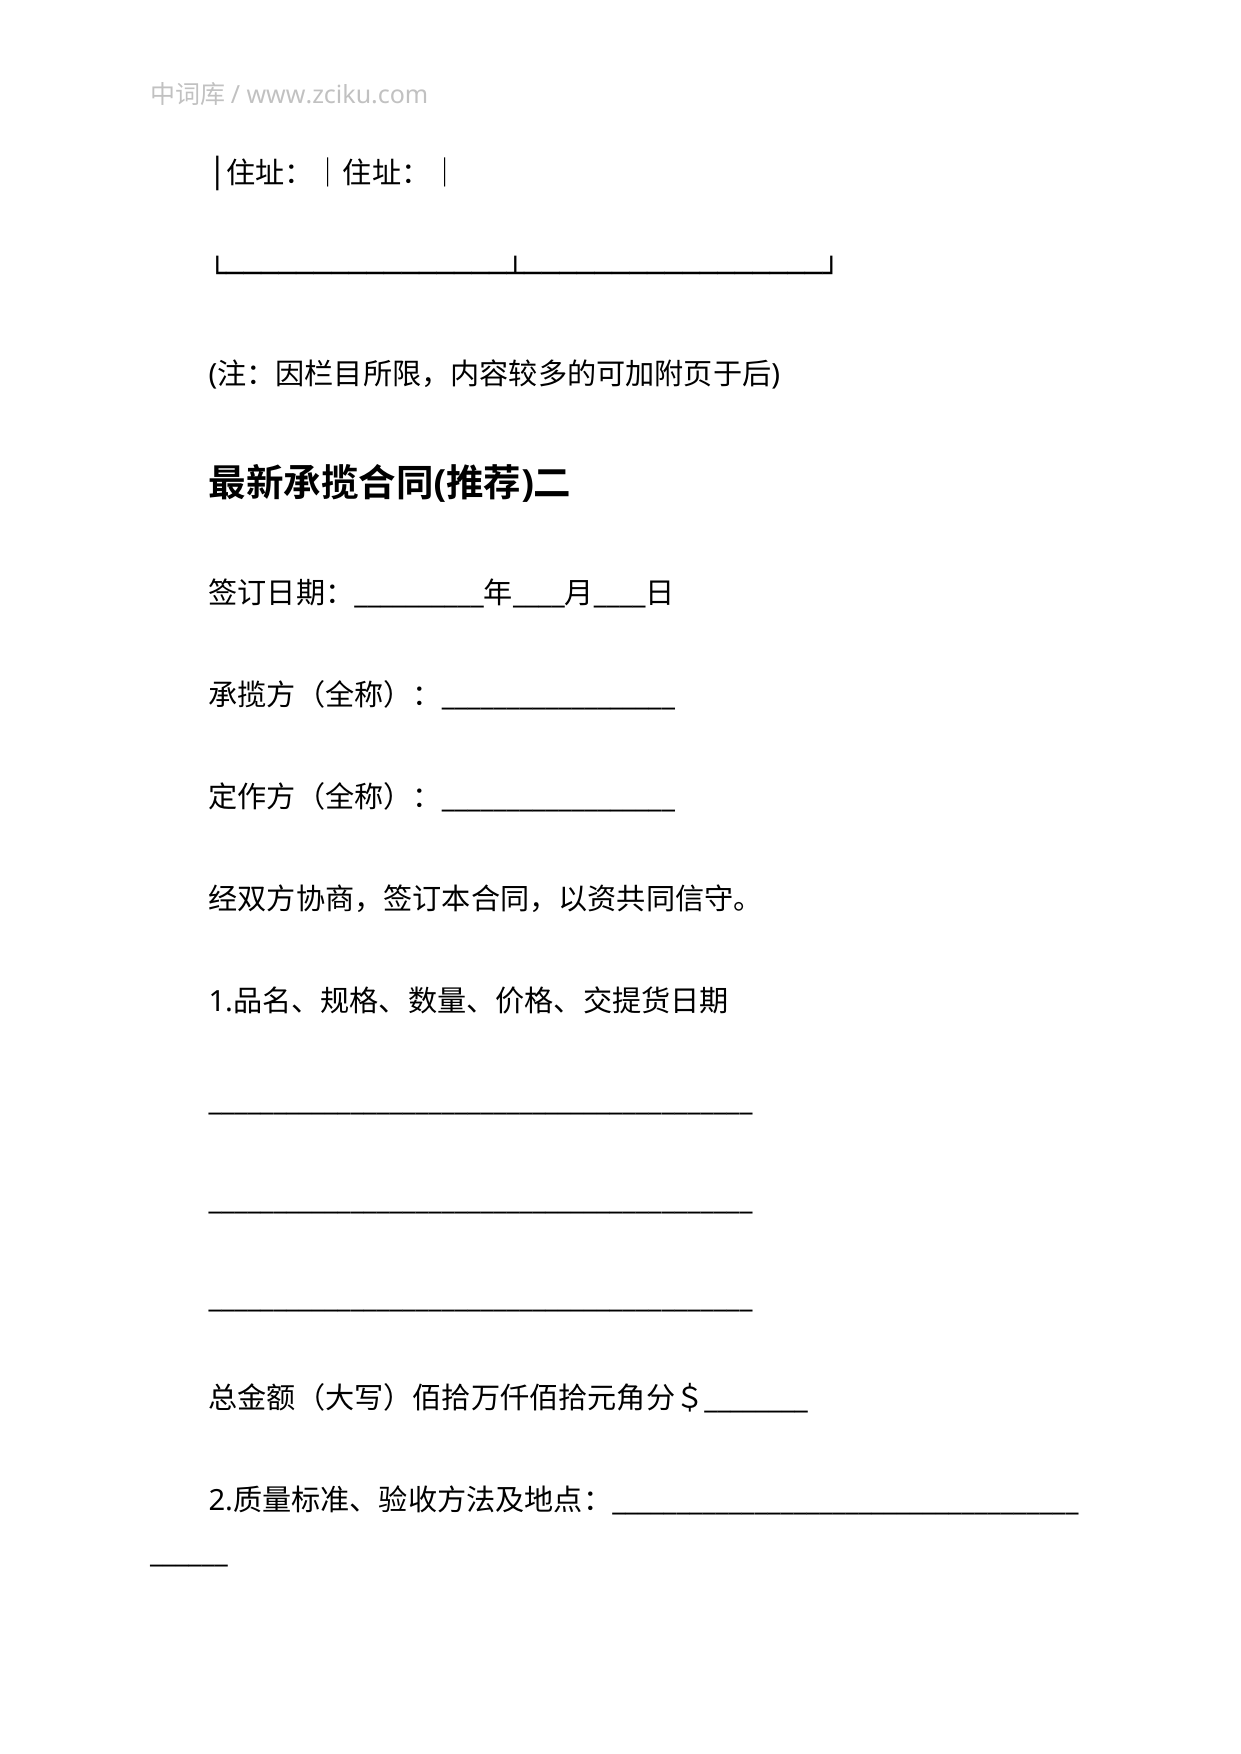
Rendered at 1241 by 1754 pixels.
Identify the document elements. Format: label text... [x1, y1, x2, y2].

text __________________________________________ [150, 1277, 1090, 1316]
text __________________________________________ [150, 1080, 1090, 1119]
text __________________________________________ [150, 1178, 1090, 1218]
text 1.品名、规格、数量、价格、交提货日期 [150, 978, 1090, 1020]
text └────────────────┴─────────────────┘ [150, 252, 1090, 292]
text (注：因栏目所限，内容较多的可加附页于后) [150, 350, 1090, 393]
text 最新承揽合同(推荐)二 [150, 452, 1090, 507]
text 承揽方（全称）：__________________ [150, 672, 1090, 714]
text 经双方协商，签订本合同，以资共同信守。 [150, 876, 1090, 918]
text 2.质量标准、验收方法及地点：__________________________________________ [150, 1477, 1090, 1571]
text 总金额（大写）佰拾万仟佰拾元角分＄________ [150, 1375, 1090, 1417]
text 定作方（全称）：__________________ [150, 774, 1090, 816]
text │住址：│住址：│ [150, 150, 1090, 192]
text 签订日期：__________年____月____日 [150, 570, 1090, 612]
